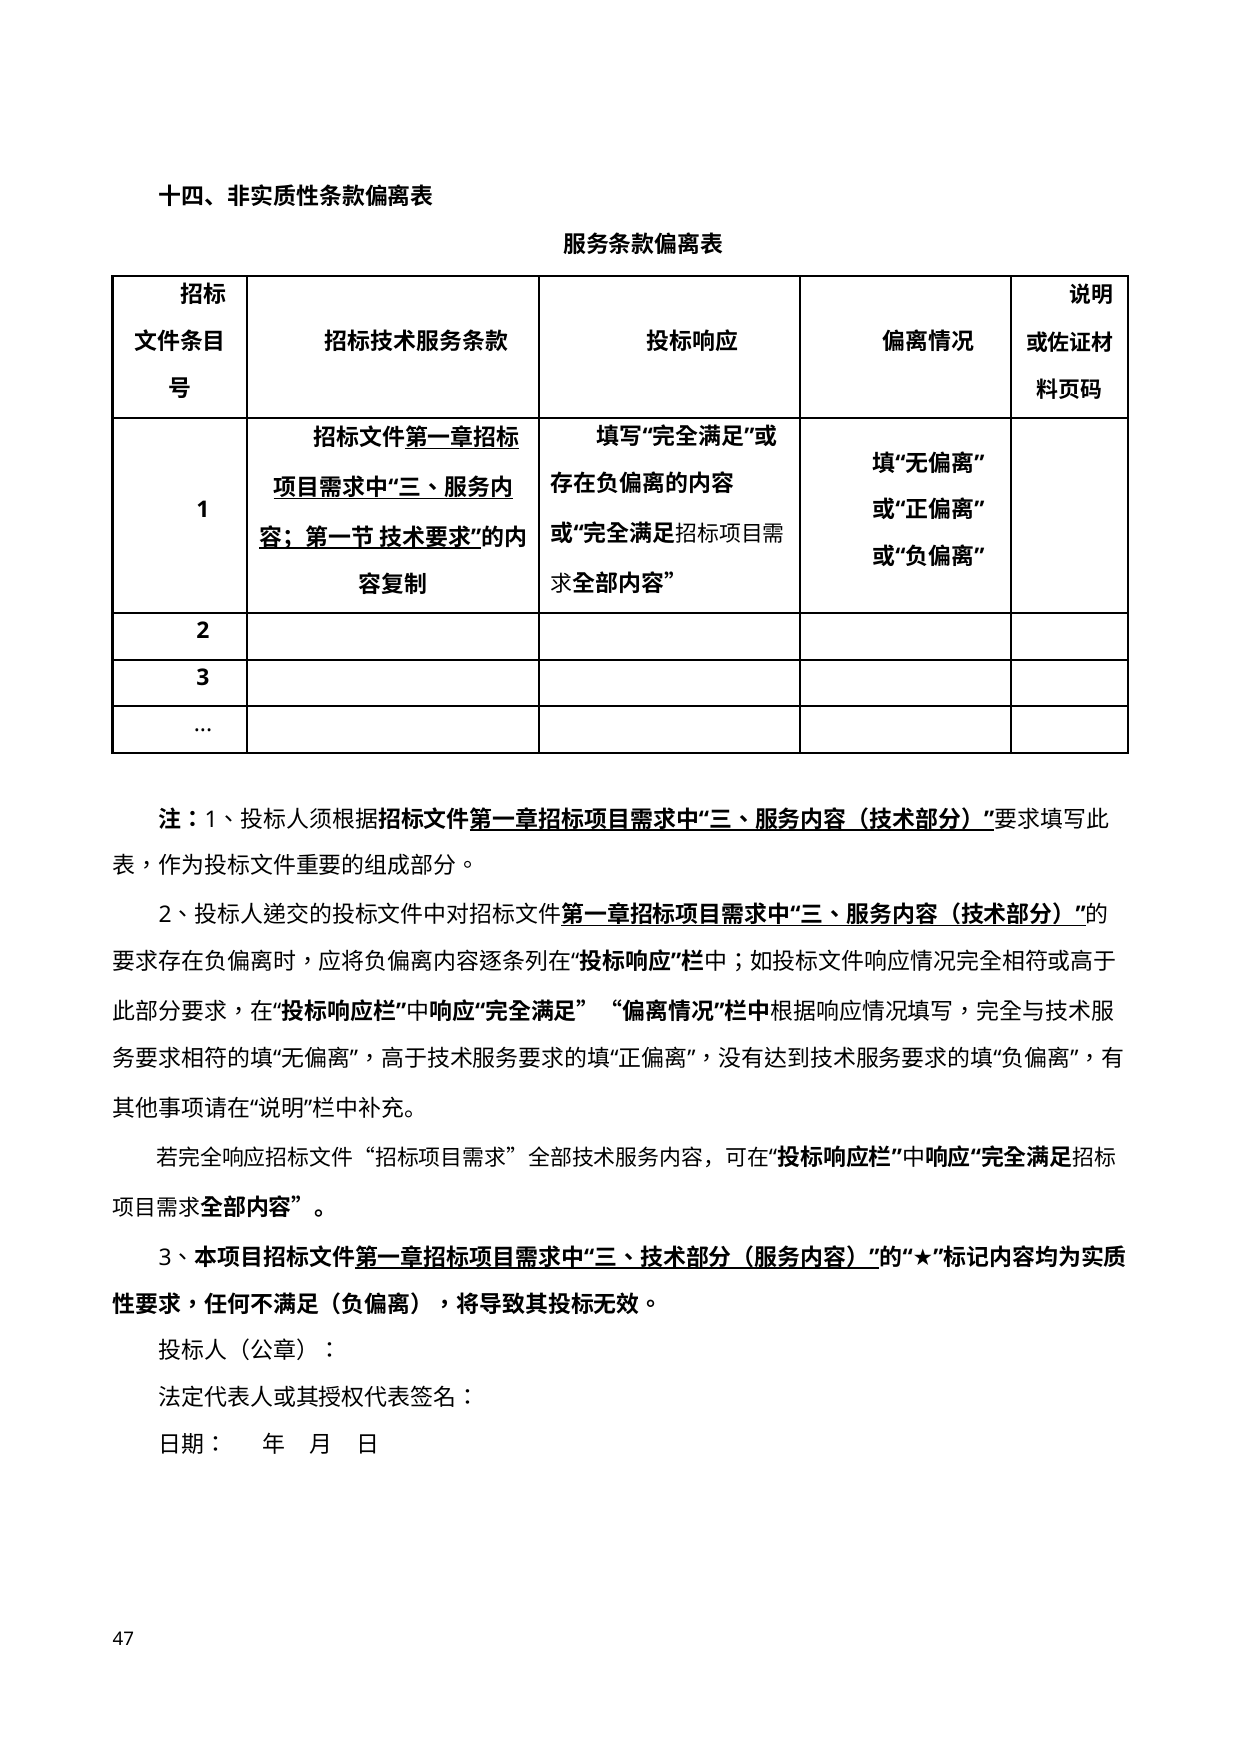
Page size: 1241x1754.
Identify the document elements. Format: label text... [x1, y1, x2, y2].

table_cell 招标文件第一章招标项目需求中“三、服务内容；第一节 技术要求”的内容复制 [248, 419, 538, 612]
text 服务条款偏离表 [112, 228, 1128, 259]
table_cell 填“无偏离” 或“正偏离” 或“负偏离” [801, 419, 1010, 612]
text 日期： 年 月 日 [112, 1428, 1128, 1459]
table_cell [801, 614, 1010, 659]
table_cell [801, 661, 1010, 705]
text 法定代表人或其授权代表签名： [112, 1381, 1128, 1413]
table_cell [1012, 419, 1127, 612]
text 若完全响应招标文件“招标项目需求”全部技术服务内容，可在“投标响应栏”中响应“完全满足招标项目需求全部内容”。 [112, 1140, 1128, 1222]
table_header 说明或佐证材料页码 [1012, 277, 1127, 417]
table_cell 2 [114, 614, 246, 659]
table_cell [540, 661, 799, 705]
table_cell [1012, 707, 1127, 752]
table_cell [248, 707, 538, 752]
table_cell 3 [114, 661, 246, 705]
table_header 投标响应 [540, 277, 799, 417]
table_cell [248, 661, 538, 705]
table_cell [248, 614, 538, 659]
table_cell ... [114, 707, 246, 752]
table_cell [540, 707, 799, 752]
table_cell 1 [114, 419, 246, 612]
text 3、本项目招标文件第一章招标项目需求中“三、技术部分（服务内容）”的“★”标记内容均为实质性要求，任何不满足（负偏离），将导致其投标无效。 [112, 1239, 1128, 1319]
table_header 偏离情况 [801, 277, 1010, 417]
text 2、投标人递交的投标文件中对招标文件第一章招标项目需求中“三、服务内容（技术部分）”的要求存在负偏离时，应将负偏离内容逐条列在“投标响应”栏中；如投标文件响应情况完全相符或高于此部分要求，在“投标响应栏”中响应“完全满足”“偏离情况”栏中根据响应情况填写，完全与技术服务要求相符的填“无偏离”，高于技术服务要求的填“正偏离”，没有达到技术服务要求的填“负偏离”，有其他事项请在“说明”栏中补充。 [112, 896, 1128, 1123]
table_header 招标技术服务条款 [248, 277, 538, 417]
table_cell 填写“完全满足”或存在负偏离的内容或“完全满足招标项目需求全部内容” [540, 419, 799, 612]
table_cell [801, 707, 1010, 752]
table_cell [1012, 661, 1127, 705]
table_cell [540, 614, 799, 659]
text 十四、非实质性条款偏离表 [112, 178, 1128, 212]
text 注：1、投标人须根据招标文件第一章招标项目需求中“三、服务内容（技术部分）”要求填写此表，作为投标文件重要的组成部分。 [112, 801, 1128, 881]
table_cell [1012, 614, 1127, 659]
text 投标人（公章）： [112, 1334, 1128, 1366]
table_header 招标文件条目号 [114, 277, 246, 417]
